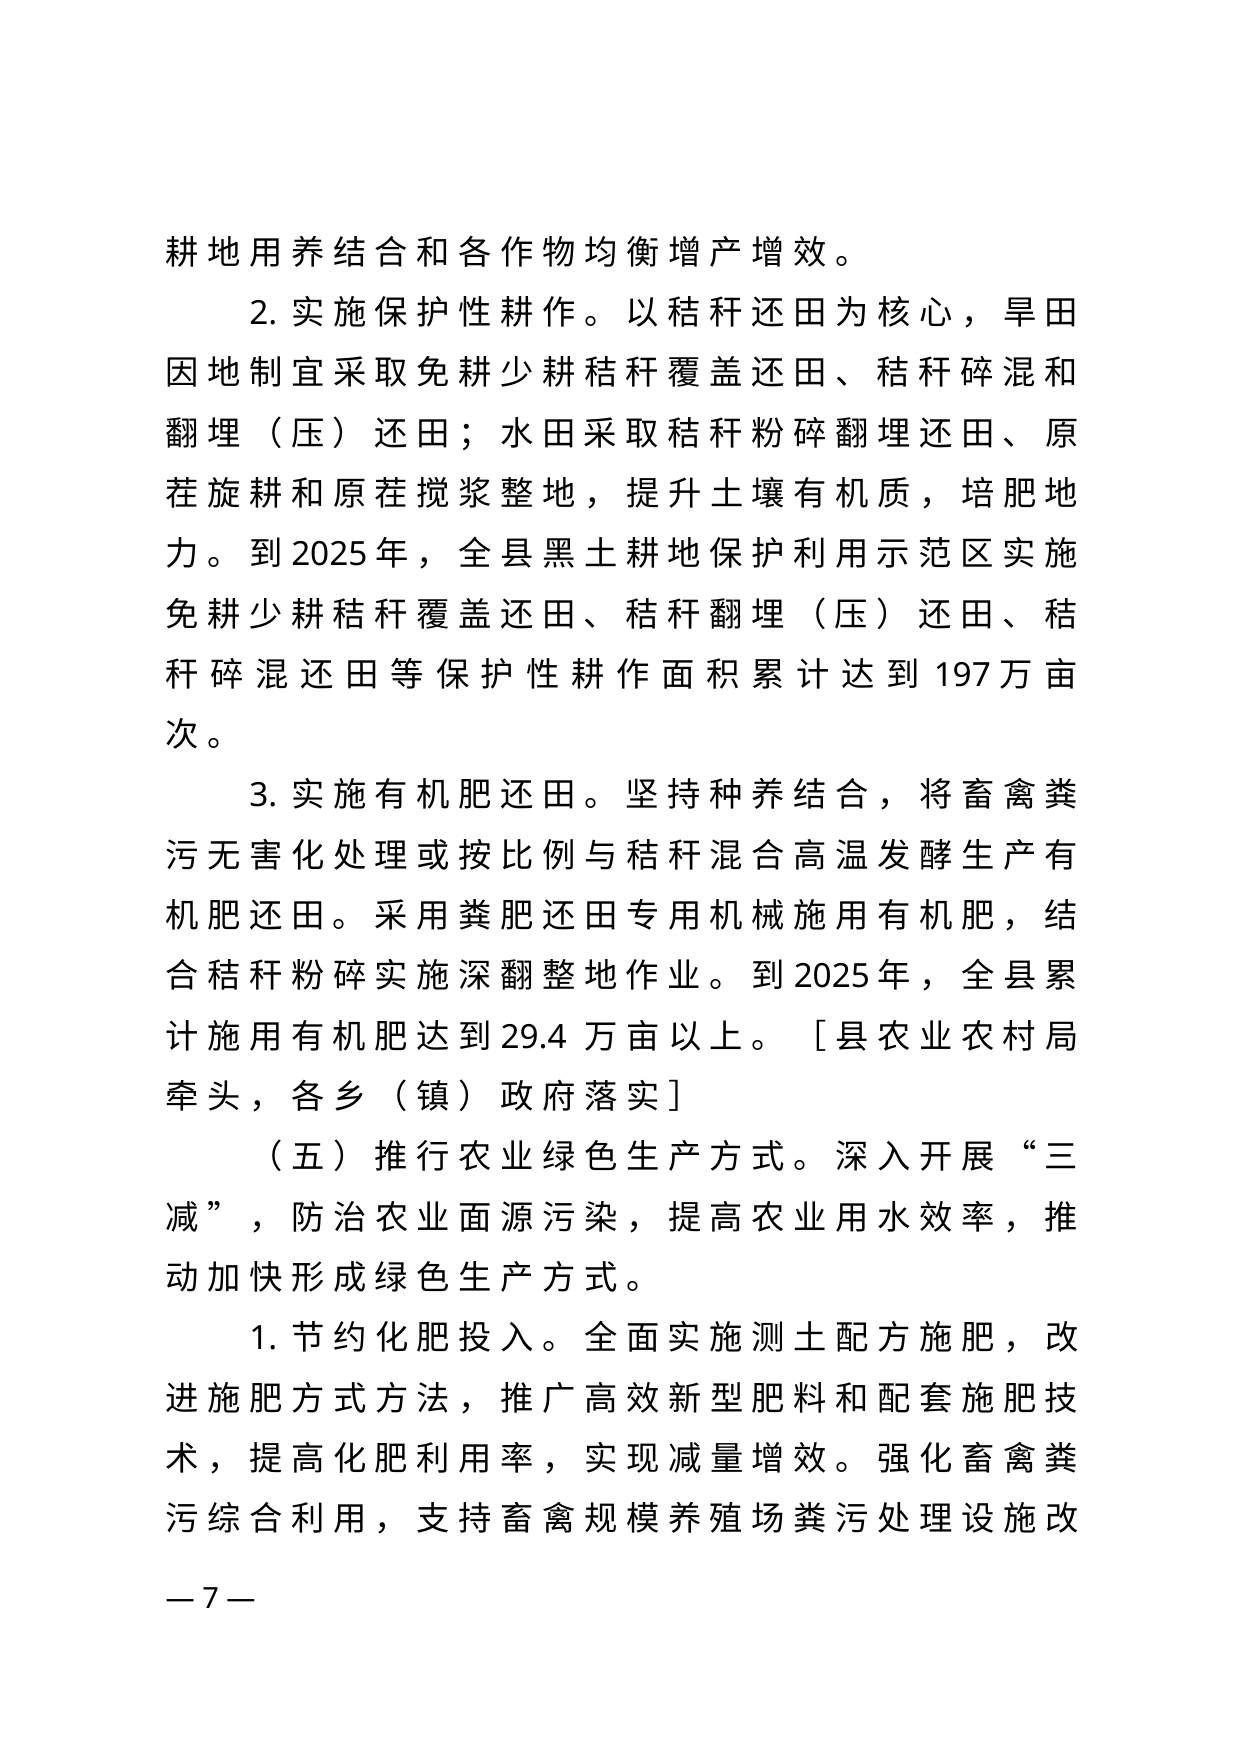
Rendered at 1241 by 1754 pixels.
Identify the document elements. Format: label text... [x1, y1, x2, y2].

text （五）推行农业绿色生产方式。深入开展“三减”，防治农业面源污染，提高农业用水效率，推动加快形成绿色生产方式。 [165, 1124, 1087, 1305]
text 3.实施有机肥还田。坚持种养结合，将畜禽粪污无害化处理或按比例与秸秆混合高温发酵生产有机肥还田。采用粪肥还田专用机械施用有机肥，结合秸秆粉碎实施深翻整地作业。到2025年，全县累计施用有机肥达到29.4万亩以上。［县农业农村局牵头，各乡（镇）政府落实］ [165, 762, 1087, 1124]
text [165, 219, 1087, 280]
text 2.实施保护性耕作。以秸秆还田为核心，旱田因地制宜采取免耕少耕秸秆覆盖还田、秸秆碎混和翻埋（压）还田；水田采取秸秆粉碎翻埋还田、原茬旋耕和原茬搅浆整地，提升土壤有机质，培肥地力。到2025年，全县黑土耕地保护利用示范区实施免耕少耕秸秆覆盖还田、秸秆翻埋（压）还田、秸秆碎混还田等保护性耕作面积累计达到197万亩次。 [165, 280, 1087, 762]
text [165, 1305, 1087, 1546]
